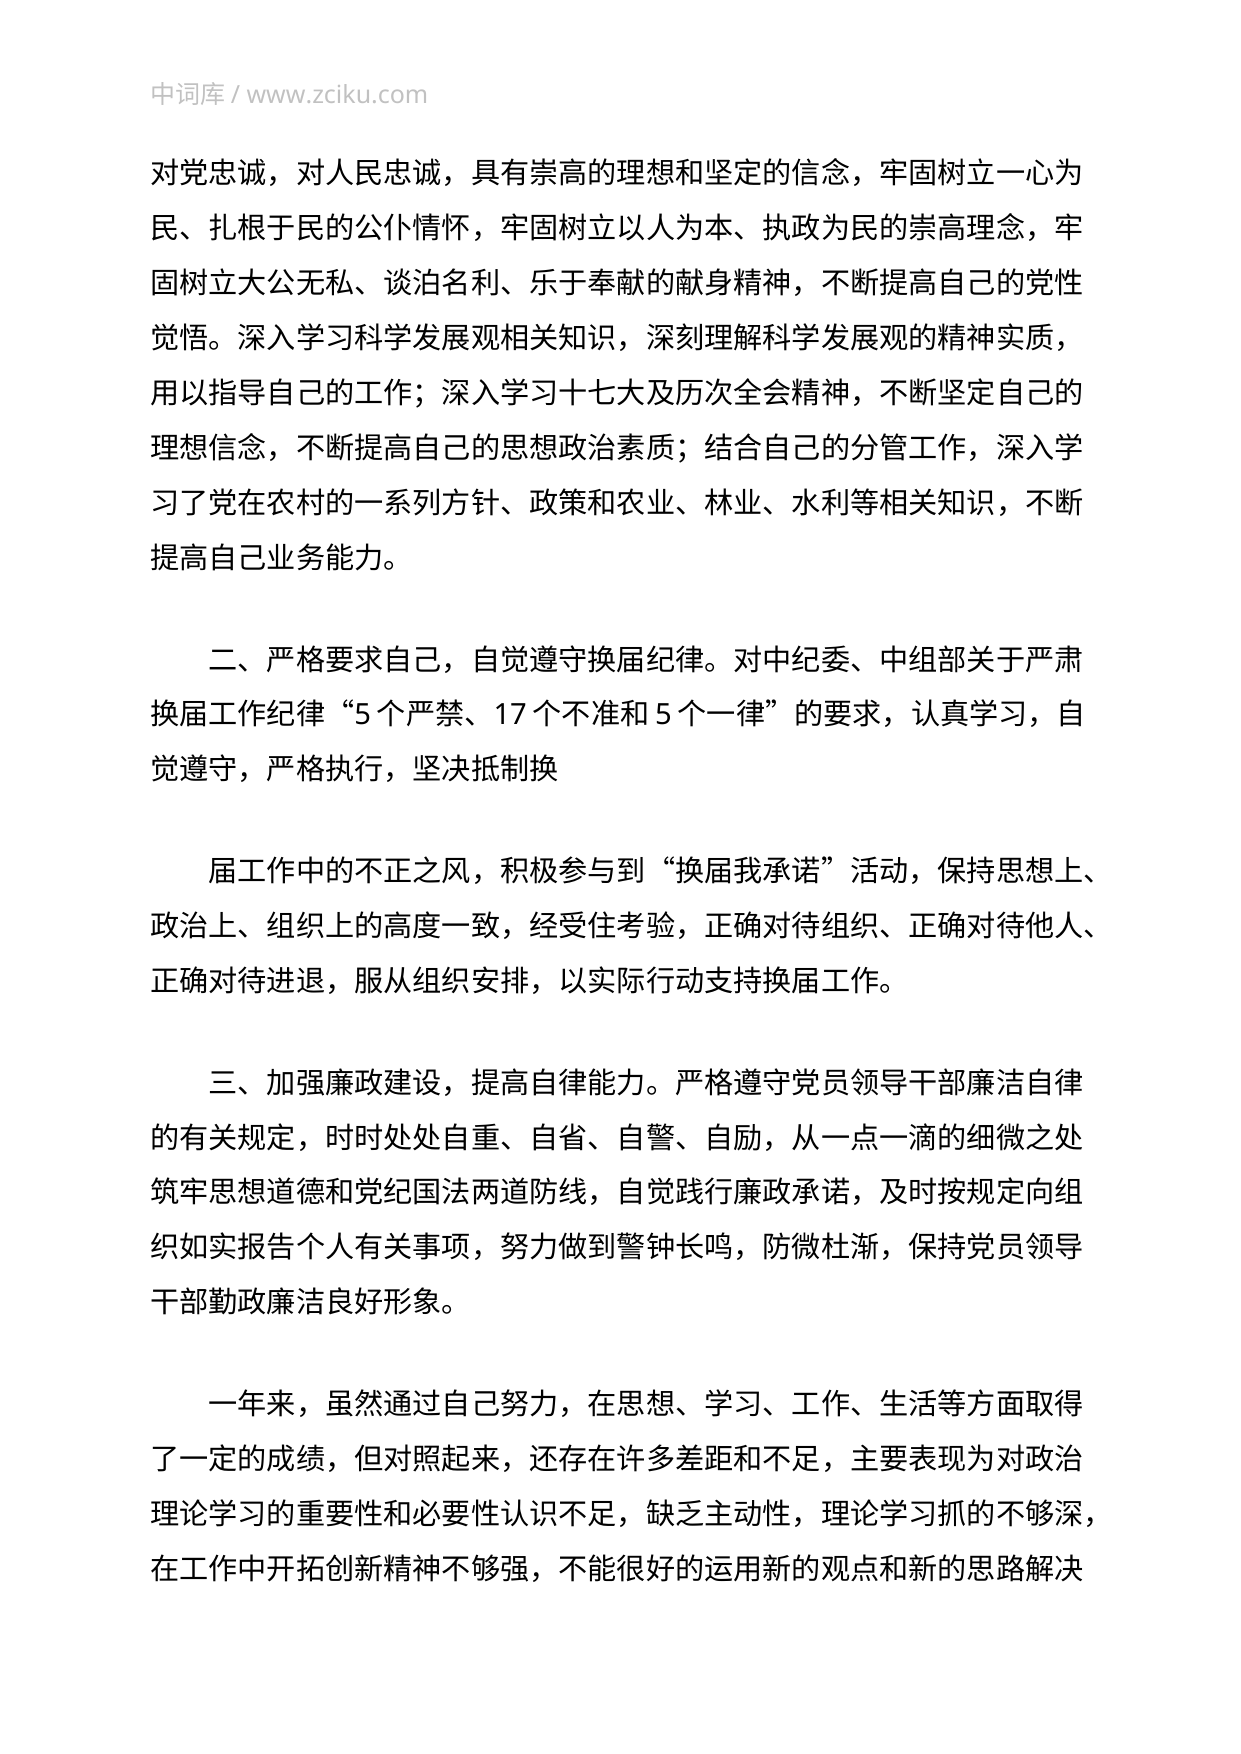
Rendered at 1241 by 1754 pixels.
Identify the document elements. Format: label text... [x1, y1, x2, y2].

text 三、加强廉政建设，提高自律能力。严格遵守党员领导干部廉洁自律的有关规定，时时处处自重、自省、自警、自励，从一点一滴的细微之处筑牢思想道德和党纪国法两道防线，自觉践行廉政承诺，及时按规定向组织如实报告个人有关事项，努力做到警钟长鸣，防微杜渐，保持党员领导干部勤政廉洁良好形象。 [150, 1059, 1090, 1321]
text 届工作中的不正之风，积极参与到“换届我承诺”活动，保持思想上、政治上、组织上的高度一致，经受住考验，正确对待组织、正确对待他人、正确对待进退，服从组织安排，以实际行动支持换届工作。 [150, 848, 1090, 1000]
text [150, 150, 1090, 577]
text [150, 1381, 1090, 1588]
text 二、严格要求自己，自觉遵守换届纪律。对中纪委、中组部关于严肃换届工作纪律“5个严禁、17个不准和5个一律”的要求，认真学习，自觉遵守，严格执行，坚决抵制换 [150, 636, 1090, 788]
